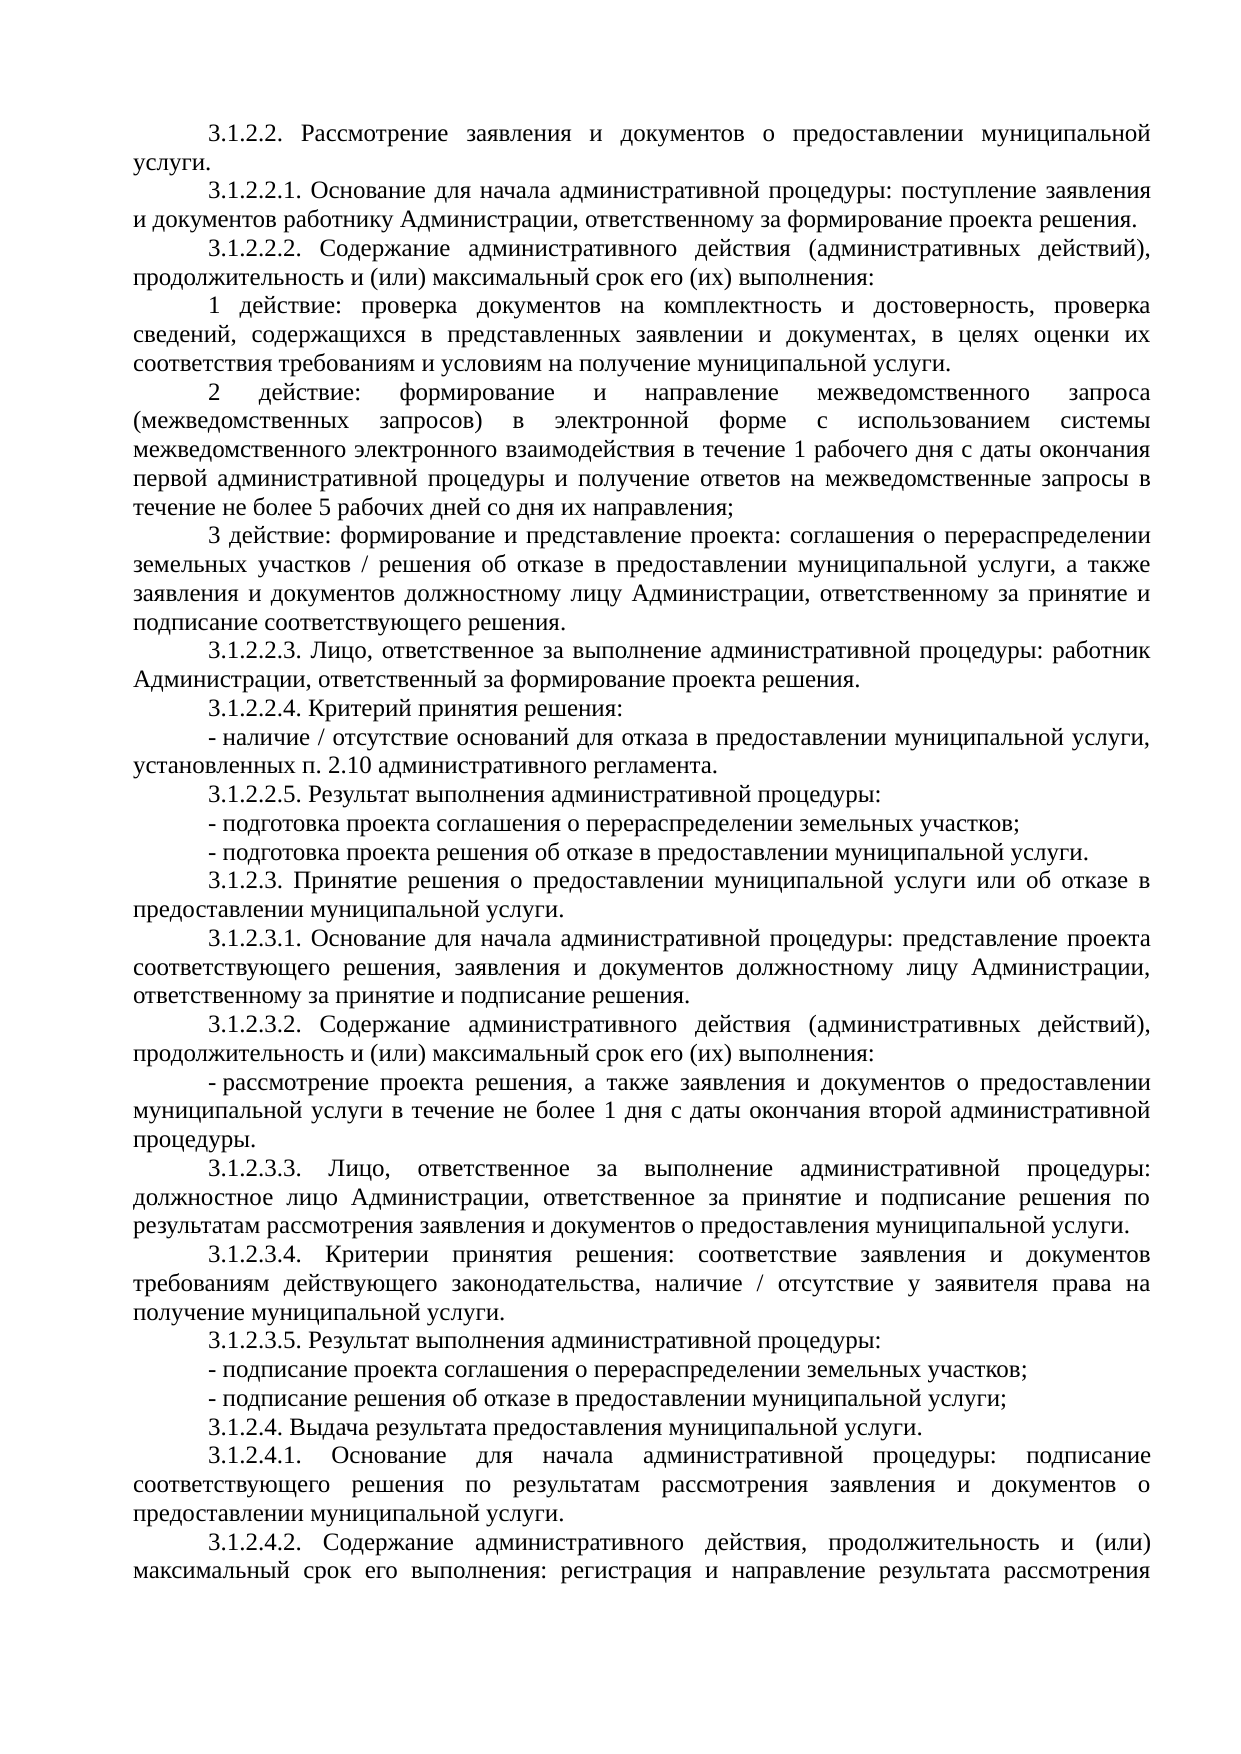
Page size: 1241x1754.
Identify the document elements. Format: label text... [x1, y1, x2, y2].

text - наличие / отсутствие оснований для отказа в предоставлении муниципальной услуги, установленных п. 2.10 административного регламента. [133, 722, 1152, 779]
text 3.1.2.2. Рассмотрение заявления и документов о предоставлении муниципальной услуги. [133, 118, 1152, 176]
text - рассмотрение проекта решения, а также заявления и документов о предоставлении муниципальной услуги в течение не более 1 дня с даты окончания второй административной процедуры. [133, 1067, 1152, 1153]
text 3.1.2.2.4. Критерий принятия решения: [133, 693, 1152, 722]
text 2 действие: формирование и направление межведомственного запроса (межведомственных запросов) в электронной форме с использованием системы межведомственного электронного взаимодействия в течение 1 рабочего дня с даты окончания первой административной процедуры и получение ответов на межведомственные запросы в течение не более 5 рабочих дней со дня их направления; [133, 377, 1152, 521]
text 3.1.2.2.2. Содержание административного действия (административных действий), продолжительность и (или) максимальный срок его (их) выполнения: [133, 233, 1152, 291]
text 3.1.2.3.3. Лицо, ответственное за выполнение административной процедуры: должностное лицо Администрации, ответственное за принятие и подписание решения по результатам рассмотрения заявления и документов о предоставления муниципальной услуги. [133, 1153, 1152, 1239]
text 3.1.2.2.1. Основание для начала административной процедуры: поступление заявления и документов работнику Администрации, ответственному за формирование проекта решения. [133, 176, 1152, 233]
text 3.1.2.3.4. Критерии принятия решения: соответствие заявления и документов требованиям действующего законодательства, наличие / отсутствие у заявителя права на получение муниципальной услуги. [133, 1239, 1152, 1326]
text - подготовка проекта соглашения о перераспределении земельных участков; [133, 808, 1152, 837]
text 3.1.2.2.3. Лицо, ответственное за выполнение административной процедуры: работник Администрации, ответственный за формирование проекта решения. [133, 636, 1152, 693]
text 3.1.2.4. Выдача результата предоставления муниципальной услуги. [133, 1412, 1152, 1441]
text 3.1.2.3.2. Содержание административного действия (административных действий), продолжительность и (или) максимальный срок его (их) выполнения: [133, 1009, 1152, 1067]
text - подготовка проекта решения об отказе в предоставлении муниципальной услуги. [133, 837, 1152, 866]
text 1 действие: проверка документов на комплектность и достоверность, проверка сведений, содержащихся в представленных заявлении и документах, в целях оценки их соответствия требованиям и условиям на получение муниципальной услуги. [133, 291, 1152, 377]
text 3.1.2.3.5. Результат выполнения административной процедуры: [133, 1326, 1152, 1354]
text 3.1.2.3.1. Основание для начала административной процедуры: представление проекта соответствующего решения, заявления и документов должностному лицу Администрации, ответственному за принятие и подписание решения. [133, 923, 1152, 1009]
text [133, 1527, 1152, 1584]
text - подписание решения об отказе в предоставлении муниципальной услуги; [133, 1383, 1152, 1412]
text 3.1.2.4.1. Основание для начала административной процедуры: подписание соответствующего решения по результатам рассмотрения заявления и документов о предоставлении муниципальной услуги. [133, 1441, 1152, 1527]
text 3 действие: формирование и представление проекта: соглашения о перераспределении земельных участков / решения об отказе в предоставлении муниципальной услуги, а также заявления и документов должностному лицу Администрации, ответственному за принятие и подписание соответствующего решения. [133, 521, 1152, 636]
text - подписание проекта соглашения о перераспределении земельных участков; [133, 1354, 1152, 1383]
text 3.1.2.3. Принятие решения о предоставлении муниципальной услуги или об отказе в предоставлении муниципальной услуги. [133, 866, 1152, 923]
text 3.1.2.2.5. Результат выполнения административной процедуры: [133, 779, 1152, 808]
